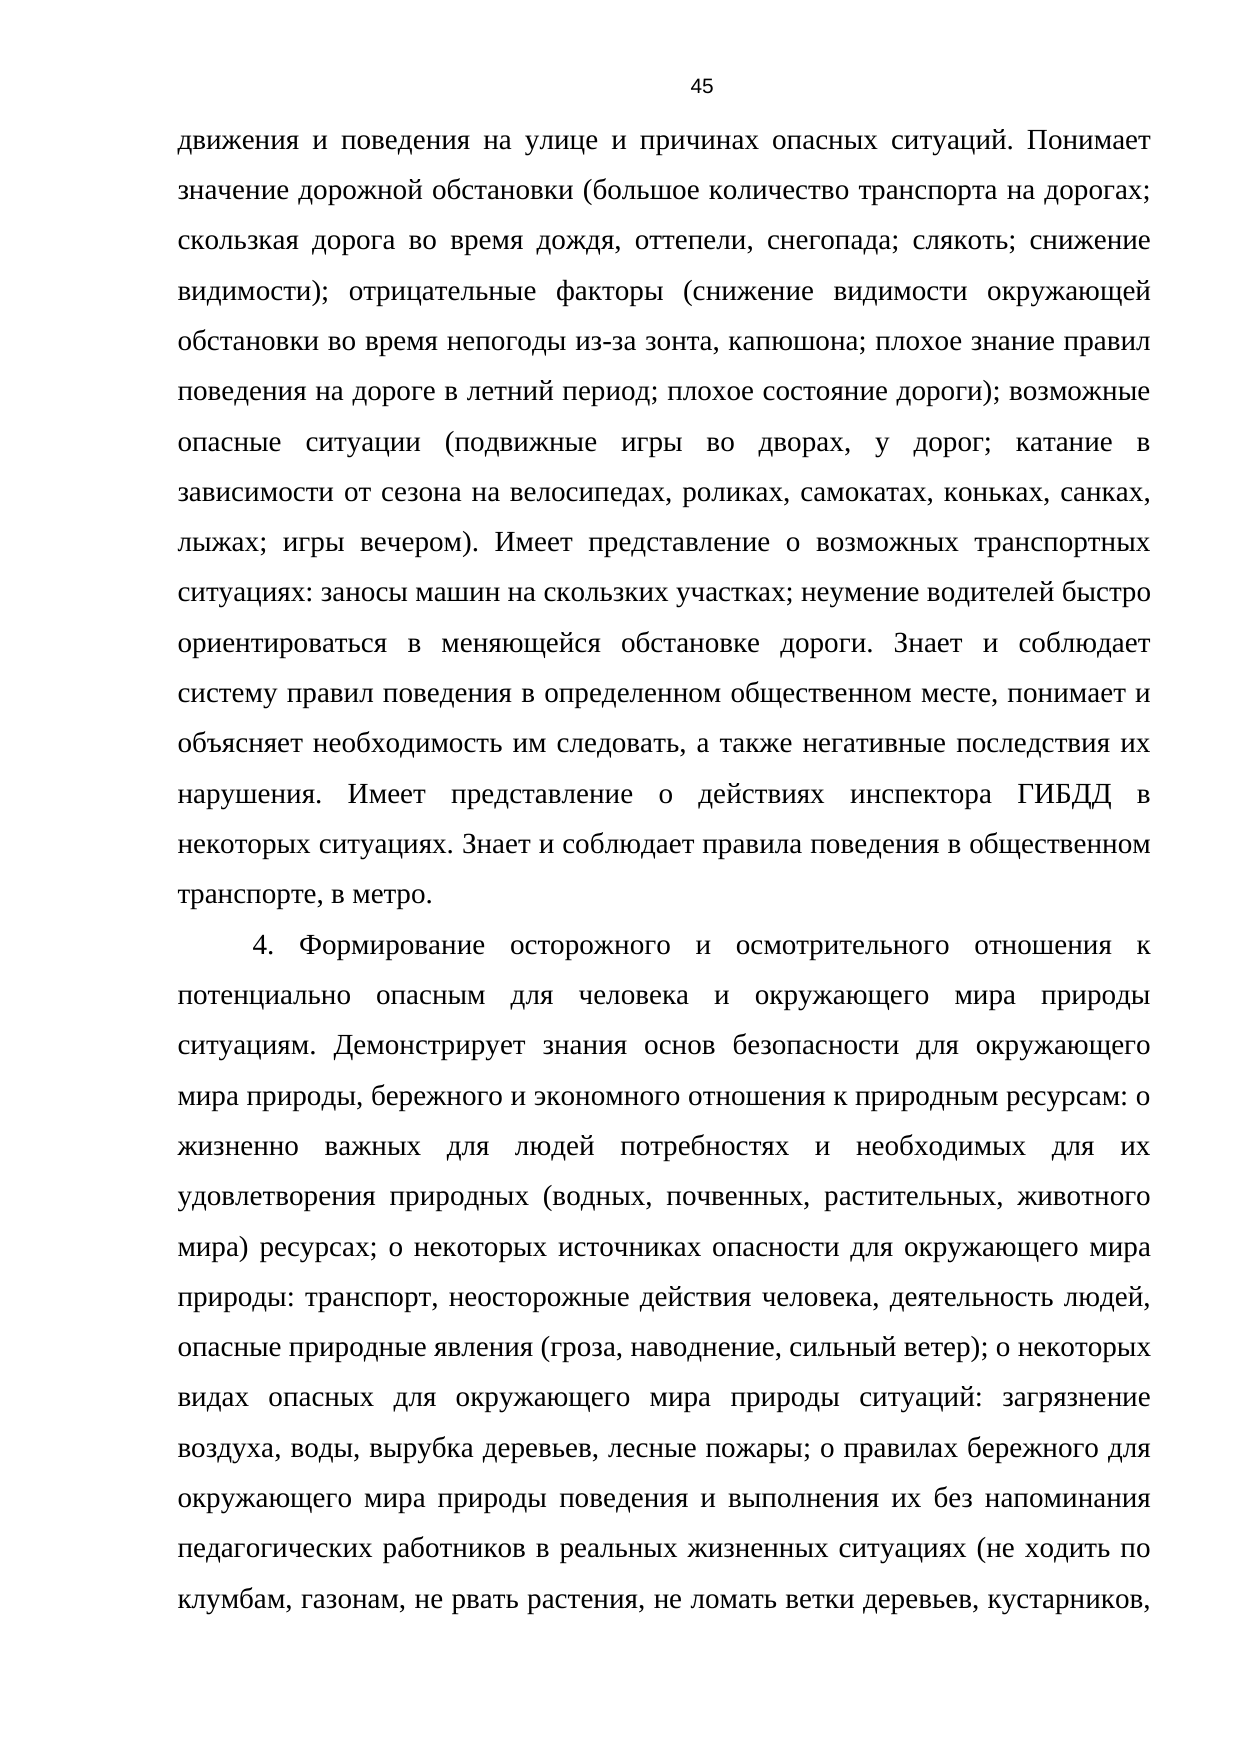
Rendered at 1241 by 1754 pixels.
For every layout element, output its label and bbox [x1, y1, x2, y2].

text [177, 122, 1152, 910]
text [177, 927, 1152, 1614]
